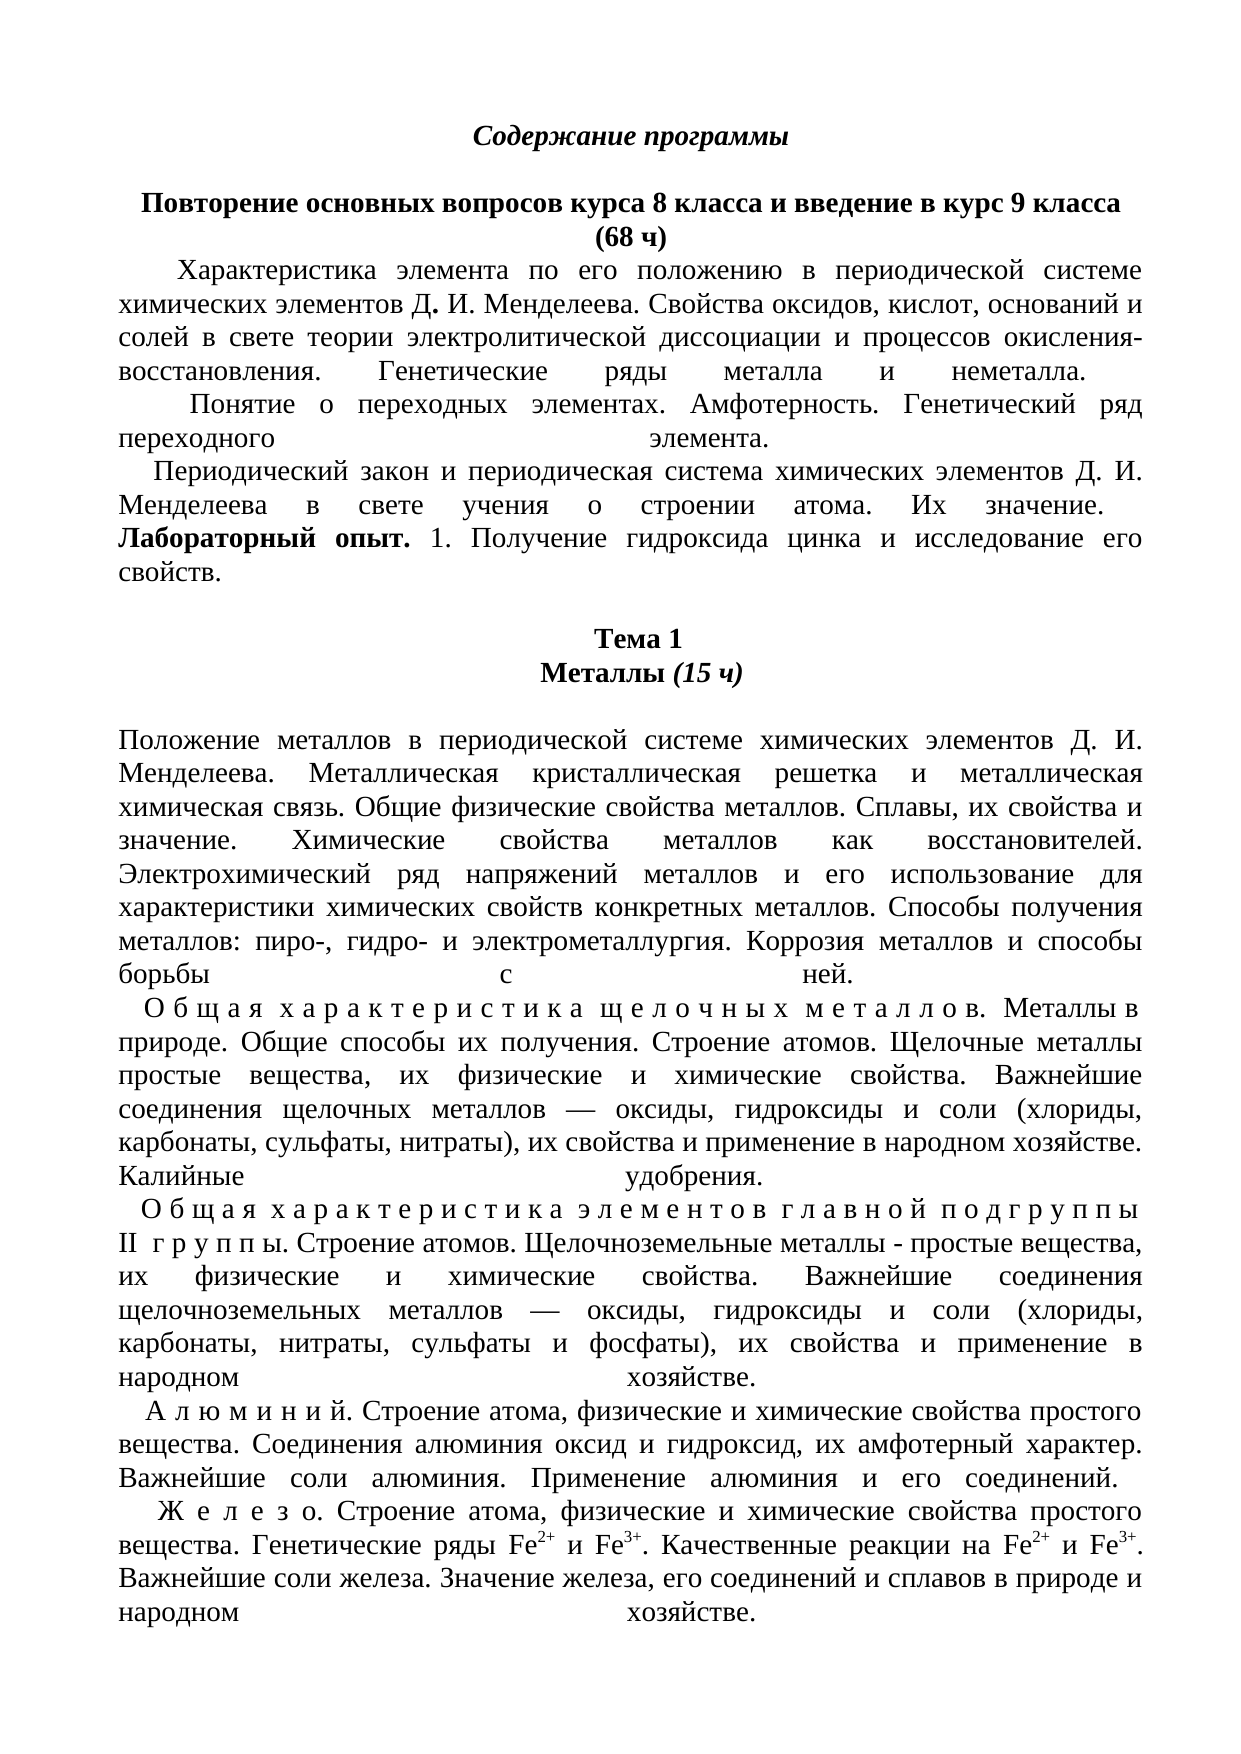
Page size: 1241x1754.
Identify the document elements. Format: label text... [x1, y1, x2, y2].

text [118, 118, 1144, 152]
text Тема 1 Металлы (15 ч) [118, 588, 1144, 688]
text Характеристика элемента по его положению в периодической системе химических элементов Д. И. Менделеева. Свойства оксидов, кислот, оснований и солей в свете теории электролитической диссоциации и процессов окисления-восстановления. Генетические ряды металла и неметалла. Понятие о переходных элементах. Амфотерность. Генетический ряд переходного элемента. Периодический закон и периодическая система химических элементов Д. И. Менделеева в свете учения о строении атома. Их значение. Лабораторный опыт. 1. Получение гидроксида цинка и исследование его свойств. [118, 252, 1144, 588]
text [118, 688, 1144, 1627]
text Повторение основных вопросов курса 8 класса и введение в курс 9 класса (68 ч) [118, 185, 1144, 252]
